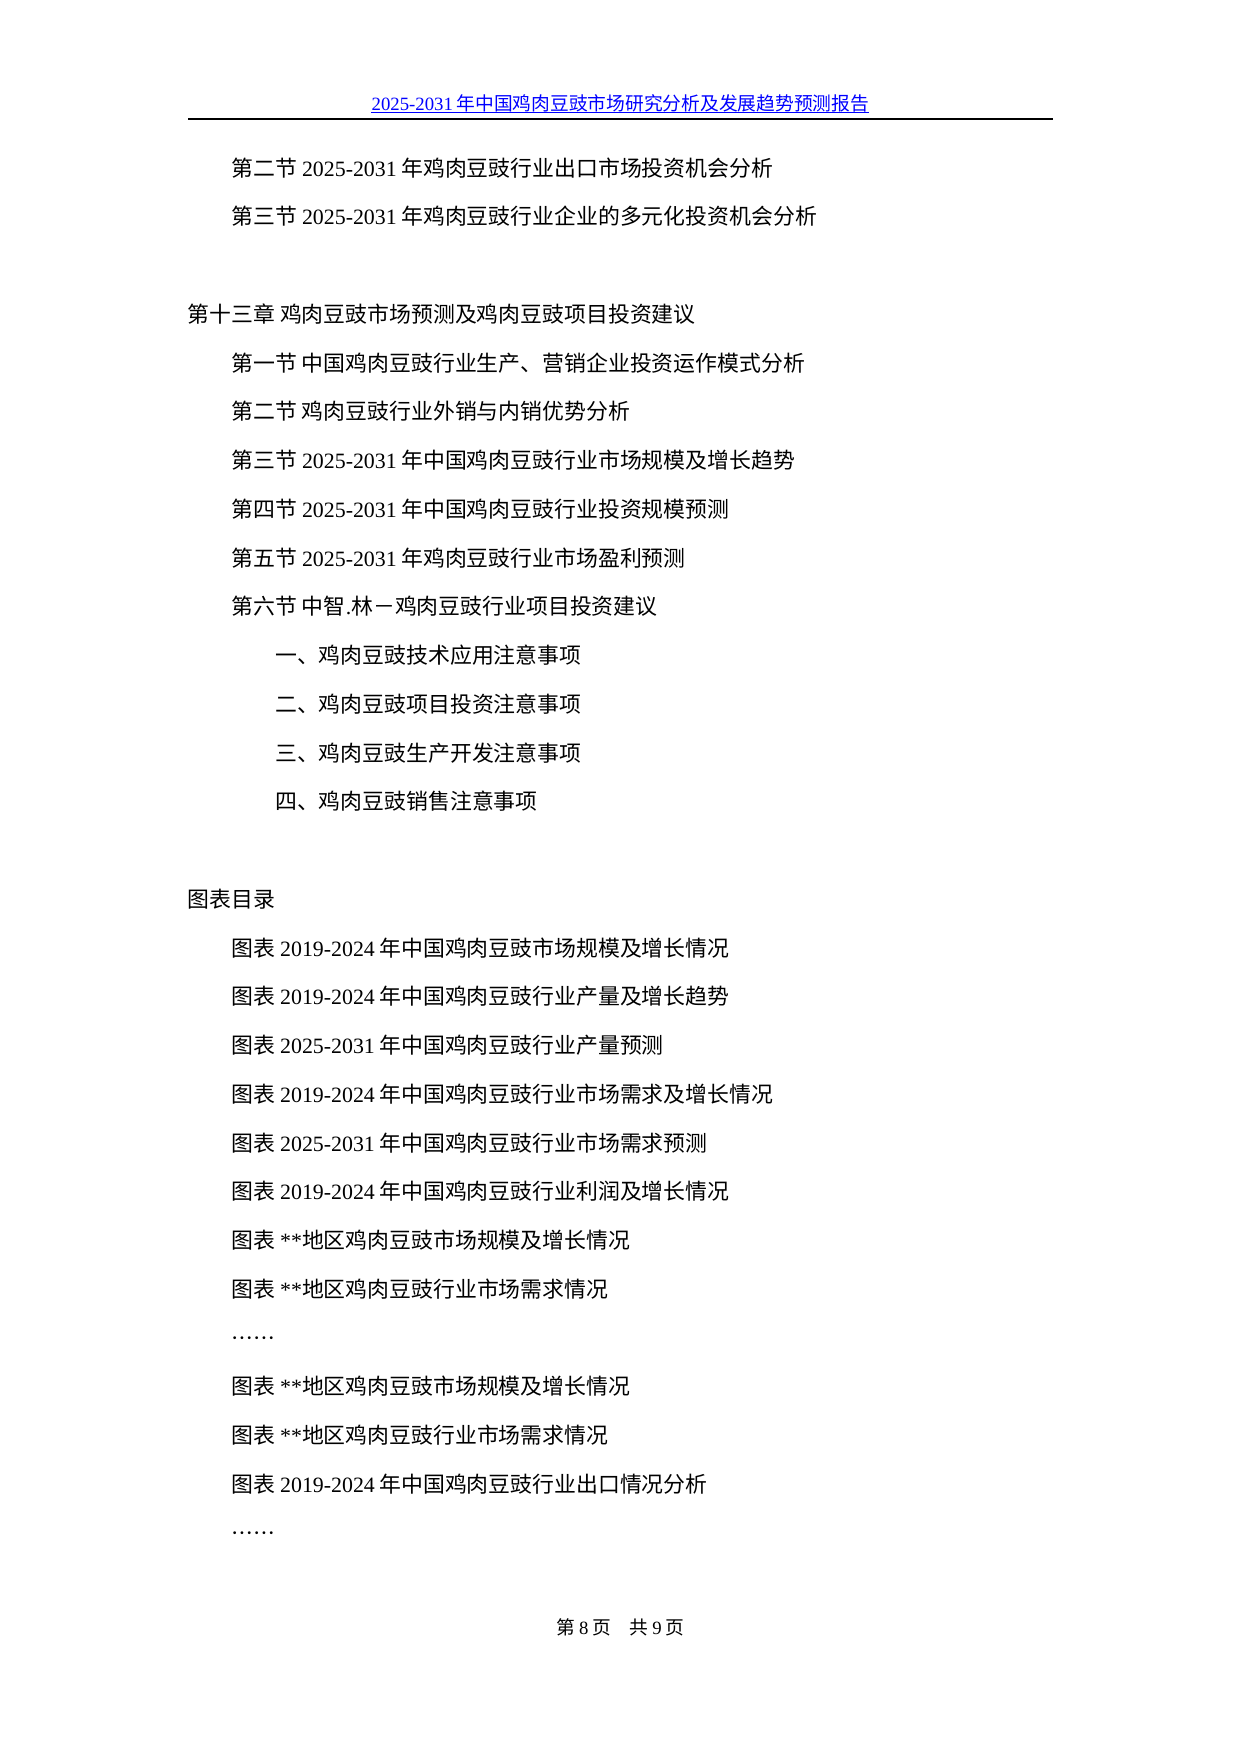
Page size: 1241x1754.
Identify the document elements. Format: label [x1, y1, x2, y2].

text [187, 150, 1053, 1548]
